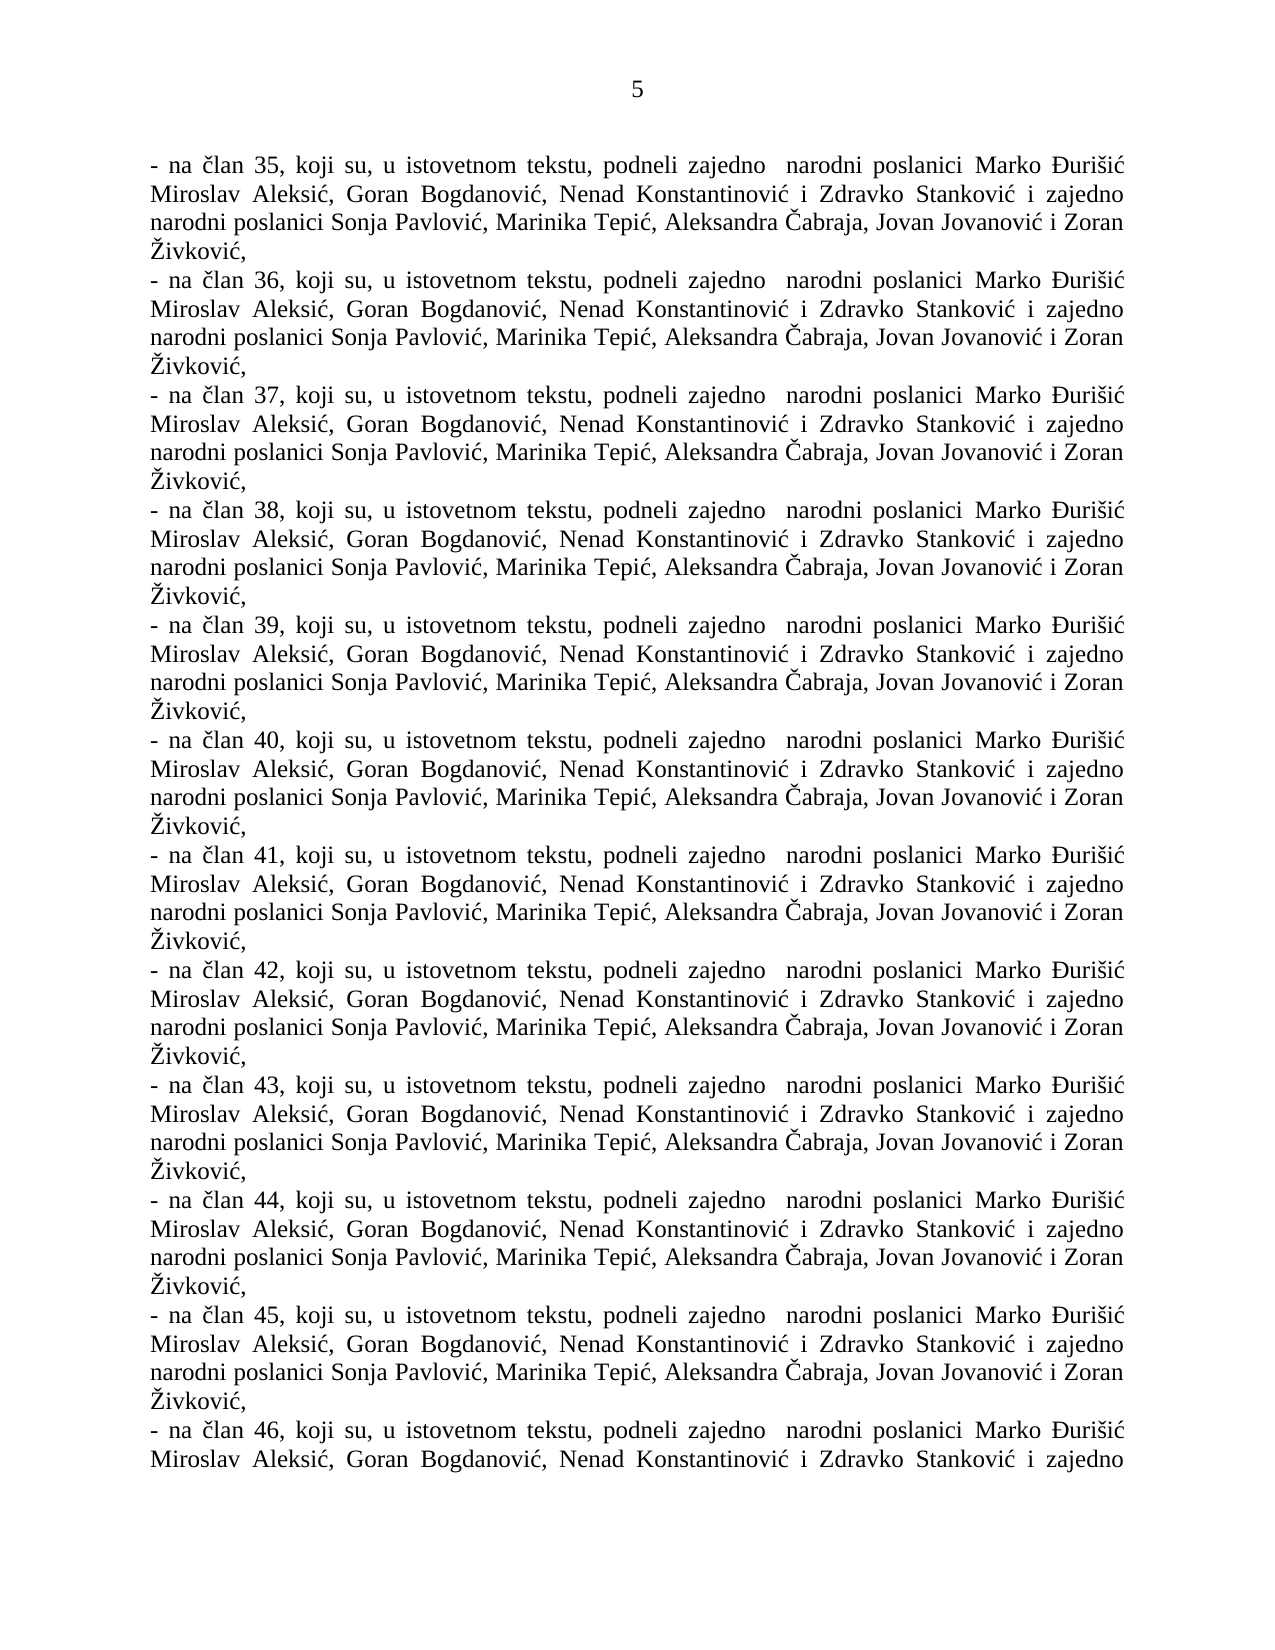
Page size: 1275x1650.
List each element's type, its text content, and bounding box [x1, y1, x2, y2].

text - na član 42, koji su, u istovetnom tekstu, podneli zajedno narodni poslanici Marko Đurišić Miroslav Aleksić, Goran Bogdanović, Nenad Konstantinović i Zdravko Stanković i zajedno narodni poslanici Sonja Pavlović, Marinika Tepić, Aleksandra Čabraja, Jovan Jovanović i Zoran Živković, [150, 955, 1125, 1070]
text - na član 39, koji su, u istovetnom tekstu, podneli zajedno narodni poslanici Marko Đurišić Miroslav Aleksić, Goran Bogdanović, Nenad Konstantinović i Zdravko Stanković i zajedno narodni poslanici Sonja Pavlović, Marinika Tepić, Aleksandra Čabraja, Jovan Jovanović i Zoran Živković, [150, 610, 1125, 725]
text - na član 35, koji su, u istovetnom tekstu, podneli zajedno narodni poslanici Marko Đurišić Miroslav Aleksić, Goran Bogdanović, Nenad Konstantinović i Zdravko Stanković i zajedno narodni poslanici Sonja Pavlović, Marinika Tepić, Aleksandra Čabraja, Jovan Jovanović i Zoran Živković, [150, 150, 1125, 265]
text - na član 45, koji su, u istovetnom tekstu, podneli zajedno narodni poslanici Marko Đurišić Miroslav Aleksić, Goran Bogdanović, Nenad Konstantinović i Zdravko Stanković i zajedno narodni poslanici Sonja Pavlović, Marinika Tepić, Aleksandra Čabraja, Jovan Jovanović i Zoran Živković, [150, 1300, 1125, 1415]
text - na član 44, koji su, u istovetnom tekstu, podneli zajedno narodni poslanici Marko Đurišić Miroslav Aleksić, Goran Bogdanović, Nenad Konstantinović i Zdravko Stanković i zajedno narodni poslanici Sonja Pavlović, Marinika Tepić, Aleksandra Čabraja, Jovan Jovanović i Zoran Živković, [150, 1185, 1125, 1300]
text - na član 40, koji su, u istovetnom tekstu, podneli zajedno narodni poslanici Marko Đurišić Miroslav Aleksić, Goran Bogdanović, Nenad Konstantinović i Zdravko Stanković i zajedno narodni poslanici Sonja Pavlović, Marinika Tepić, Aleksandra Čabraja, Jovan Jovanović i Zoran Živković, [150, 725, 1125, 840]
text - na član 36, koji su, u istovetnom tekstu, podneli zajedno narodni poslanici Marko Đurišić Miroslav Aleksić, Goran Bogdanović, Nenad Konstantinović i Zdravko Stanković i zajedno narodni poslanici Sonja Pavlović, Marinika Tepić, Aleksandra Čabraja, Jovan Jovanović i Zoran Živković, [150, 265, 1125, 380]
text - na član 38, koji su, u istovetnom tekstu, podneli zajedno narodni poslanici Marko Đurišić Miroslav Aleksić, Goran Bogdanović, Nenad Konstantinović i Zdravko Stanković i zajedno narodni poslanici Sonja Pavlović, Marinika Tepić, Aleksandra Čabraja, Jovan Jovanović i Zoran Živković, [150, 495, 1125, 610]
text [150, 1415, 1125, 1472]
text - na član 43, koji su, u istovetnom tekstu, podneli zajedno narodni poslanici Marko Đurišić Miroslav Aleksić, Goran Bogdanović, Nenad Konstantinović i Zdravko Stanković i zajedno narodni poslanici Sonja Pavlović, Marinika Tepić, Aleksandra Čabraja, Jovan Jovanović i Zoran Živković, [150, 1070, 1125, 1185]
text - na član 41, koji su, u istovetnom tekstu, podneli zajedno narodni poslanici Marko Đurišić Miroslav Aleksić, Goran Bogdanović, Nenad Konstantinović i Zdravko Stanković i zajedno narodni poslanici Sonja Pavlović, Marinika Tepić, Aleksandra Čabraja, Jovan Jovanović i Zoran Živković, [150, 840, 1125, 955]
text - na član 37, koji su, u istovetnom tekstu, podneli zajedno narodni poslanici Marko Đurišić Miroslav Aleksić, Goran Bogdanović, Nenad Konstantinović i Zdravko Stanković i zajedno narodni poslanici Sonja Pavlović, Marinika Tepić, Aleksandra Čabraja, Jovan Jovanović i Zoran Živković, [150, 380, 1125, 495]
